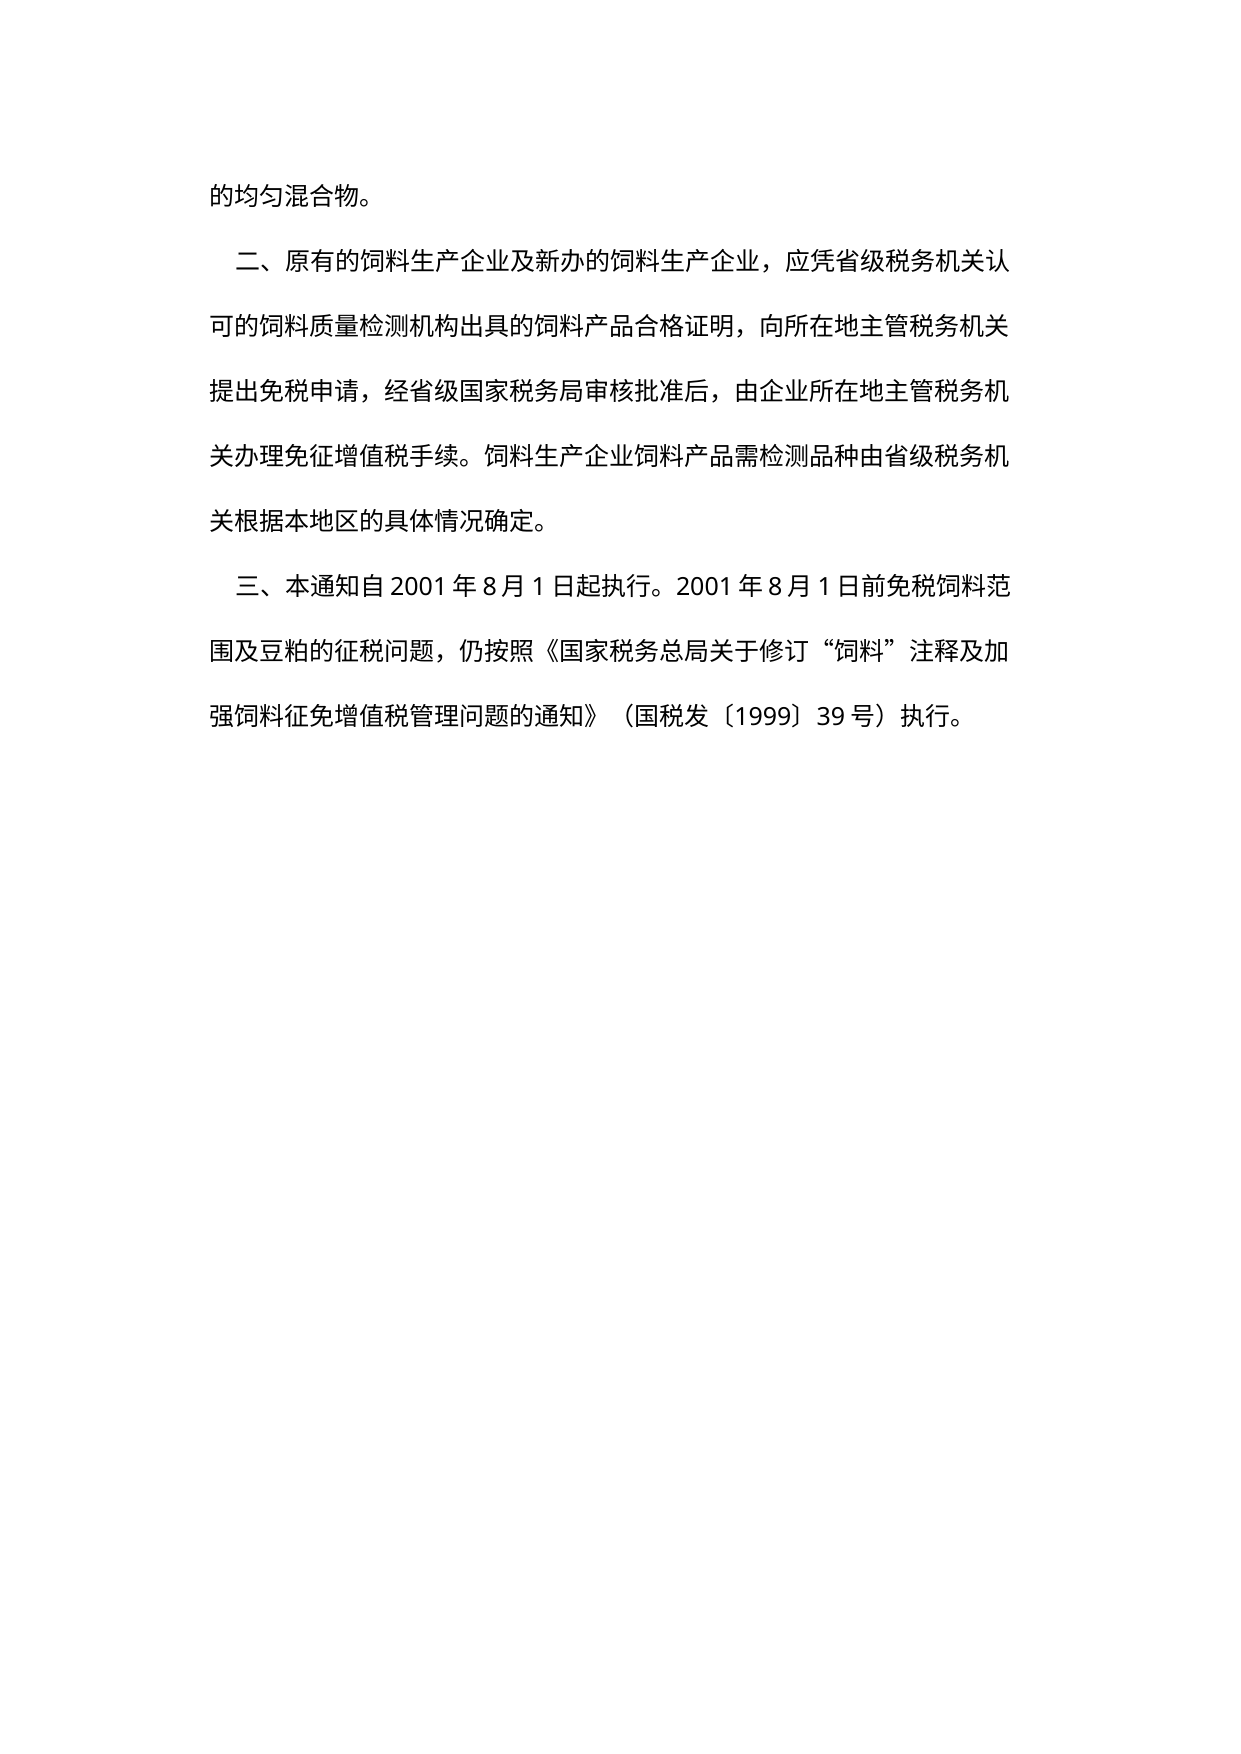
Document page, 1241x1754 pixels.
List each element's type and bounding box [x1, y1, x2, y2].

table_header [209, 162, 1031, 812]
